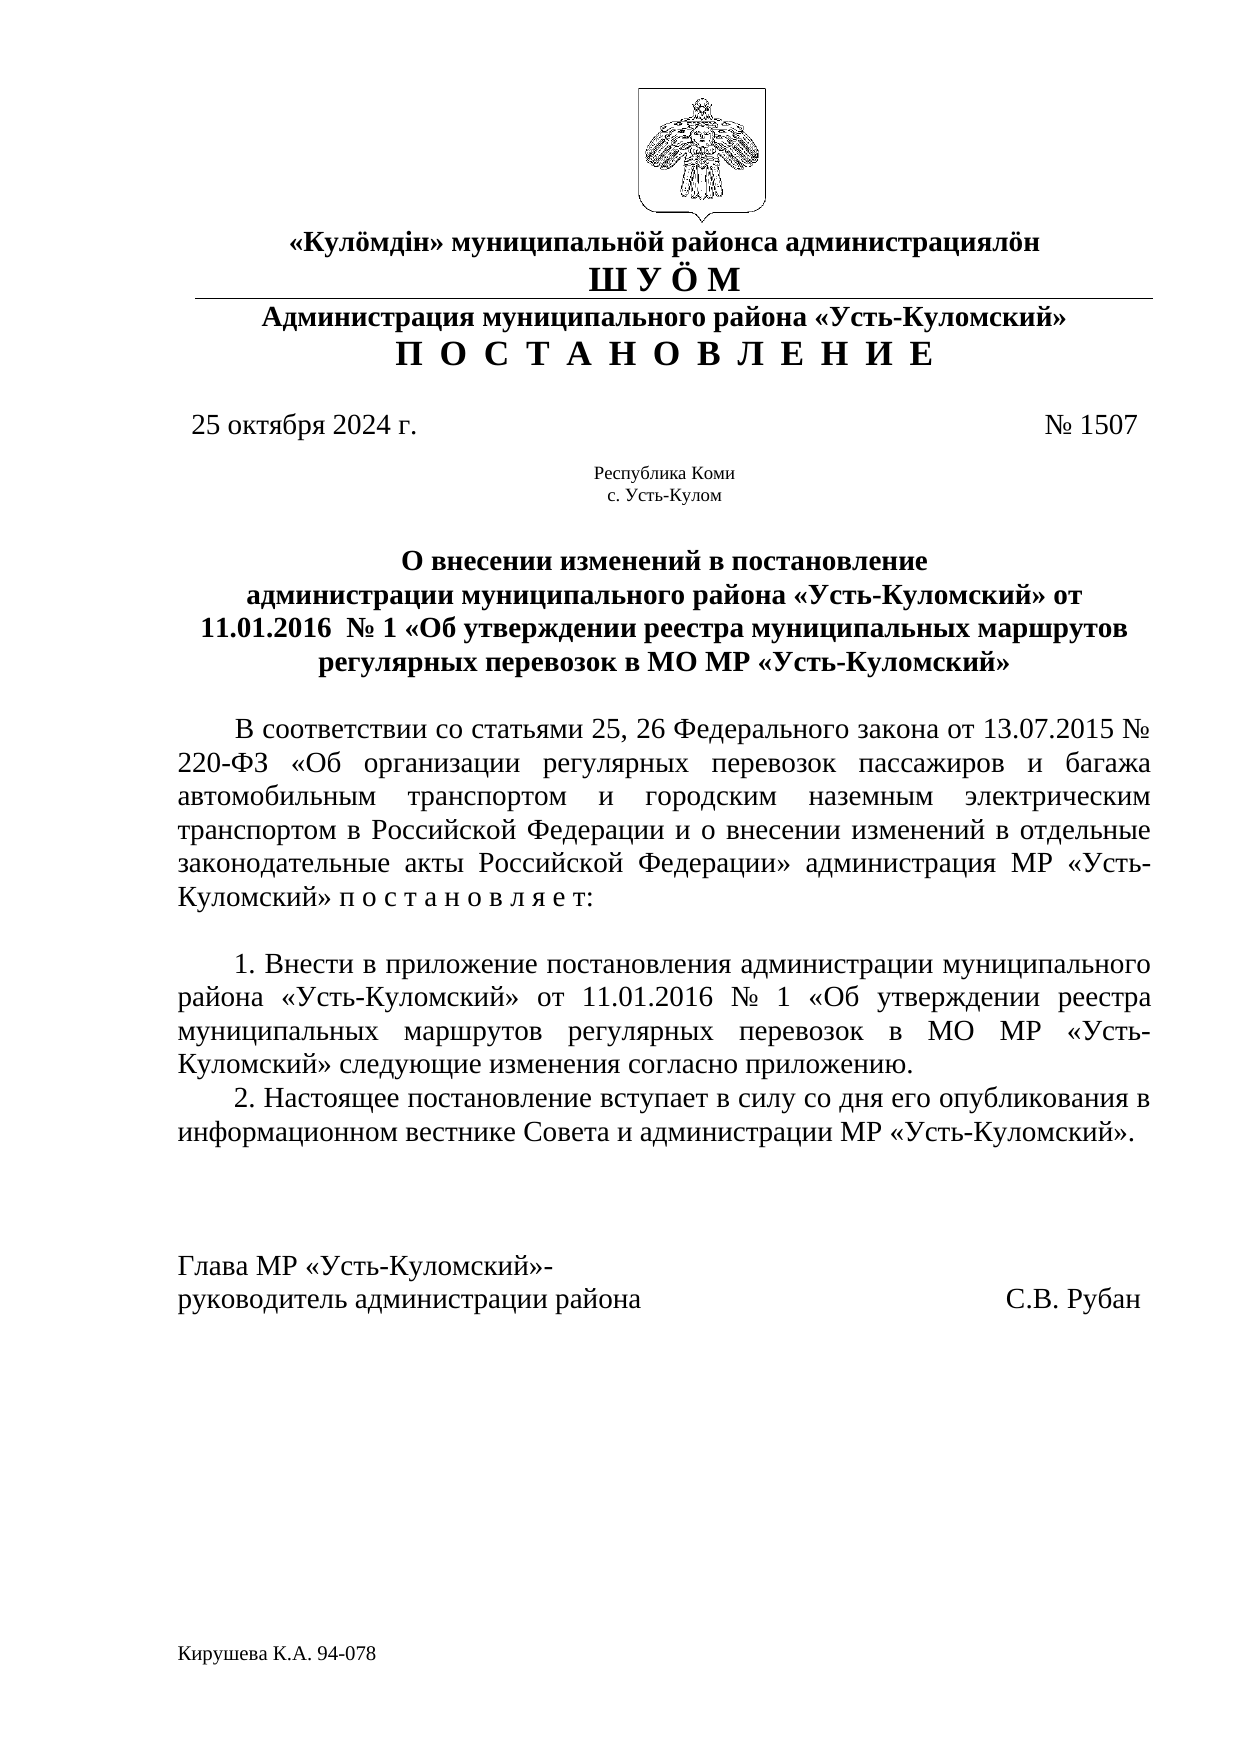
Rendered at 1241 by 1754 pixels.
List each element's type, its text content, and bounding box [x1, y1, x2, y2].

text Ш У Ö М [177, 258, 1152, 299]
text 2. Настоящее постановление вступает в силу со дня его опубликования в информационном вестнике Совета и администрации МР «Усть-Куломский». [177, 1080, 1152, 1147]
text 25 октября 2024 г. № 1507 [177, 407, 1152, 440]
text П О С Т А Н О В Л Е Н И Е [177, 332, 1152, 373]
text Администрация муниципального района «Усть-Куломский» [177, 299, 1152, 332]
text О внесении изменений в постановление [177, 543, 1152, 577]
text руководитель администрации района С.В. Рубан [177, 1281, 1152, 1315]
text В соответствии со статьями 25, 26 Федерального закона от 13.07.2015 № 220-ФЗ «Об организации регулярных перевозок пассажиров и багажа автомобильным транспортом и городским наземным электрическим транспортом в Российской Федерации и о внесении изменений в отдельные законодательные акты Российской Федерации» администрация МР «Усть-Куломский» п о с т а н о в л я е т: [177, 711, 1152, 912]
text Республика Коми [177, 462, 1152, 483]
text администрации муниципального района «Усть-Куломский» от 11.01.2016 № 1 «Об утверждении реестра муниципальных маршрутов регулярных перевозок в МО МР «Усть-Куломский» [177, 577, 1152, 678]
text Кирушева К.А. 94-078 [177, 1641, 1152, 1665]
text «Кулöмдiн» муниципальнöй районса администрациялöн [177, 224, 1152, 258]
picture [632, 88, 772, 225]
text Глава МР «Усть-Куломский»- [177, 1248, 1152, 1281]
text с. Усть-Кулом [177, 483, 1152, 505]
text 1. Внести в приложение постановления администрации муниципального района «Усть-Куломский» от 11.01.2016 № 1 «Об утверждении реестра муниципальных маршрутов регулярных перевозок в МО МР «Усть-Куломский» следующие изменения согласно приложению. [177, 946, 1152, 1080]
